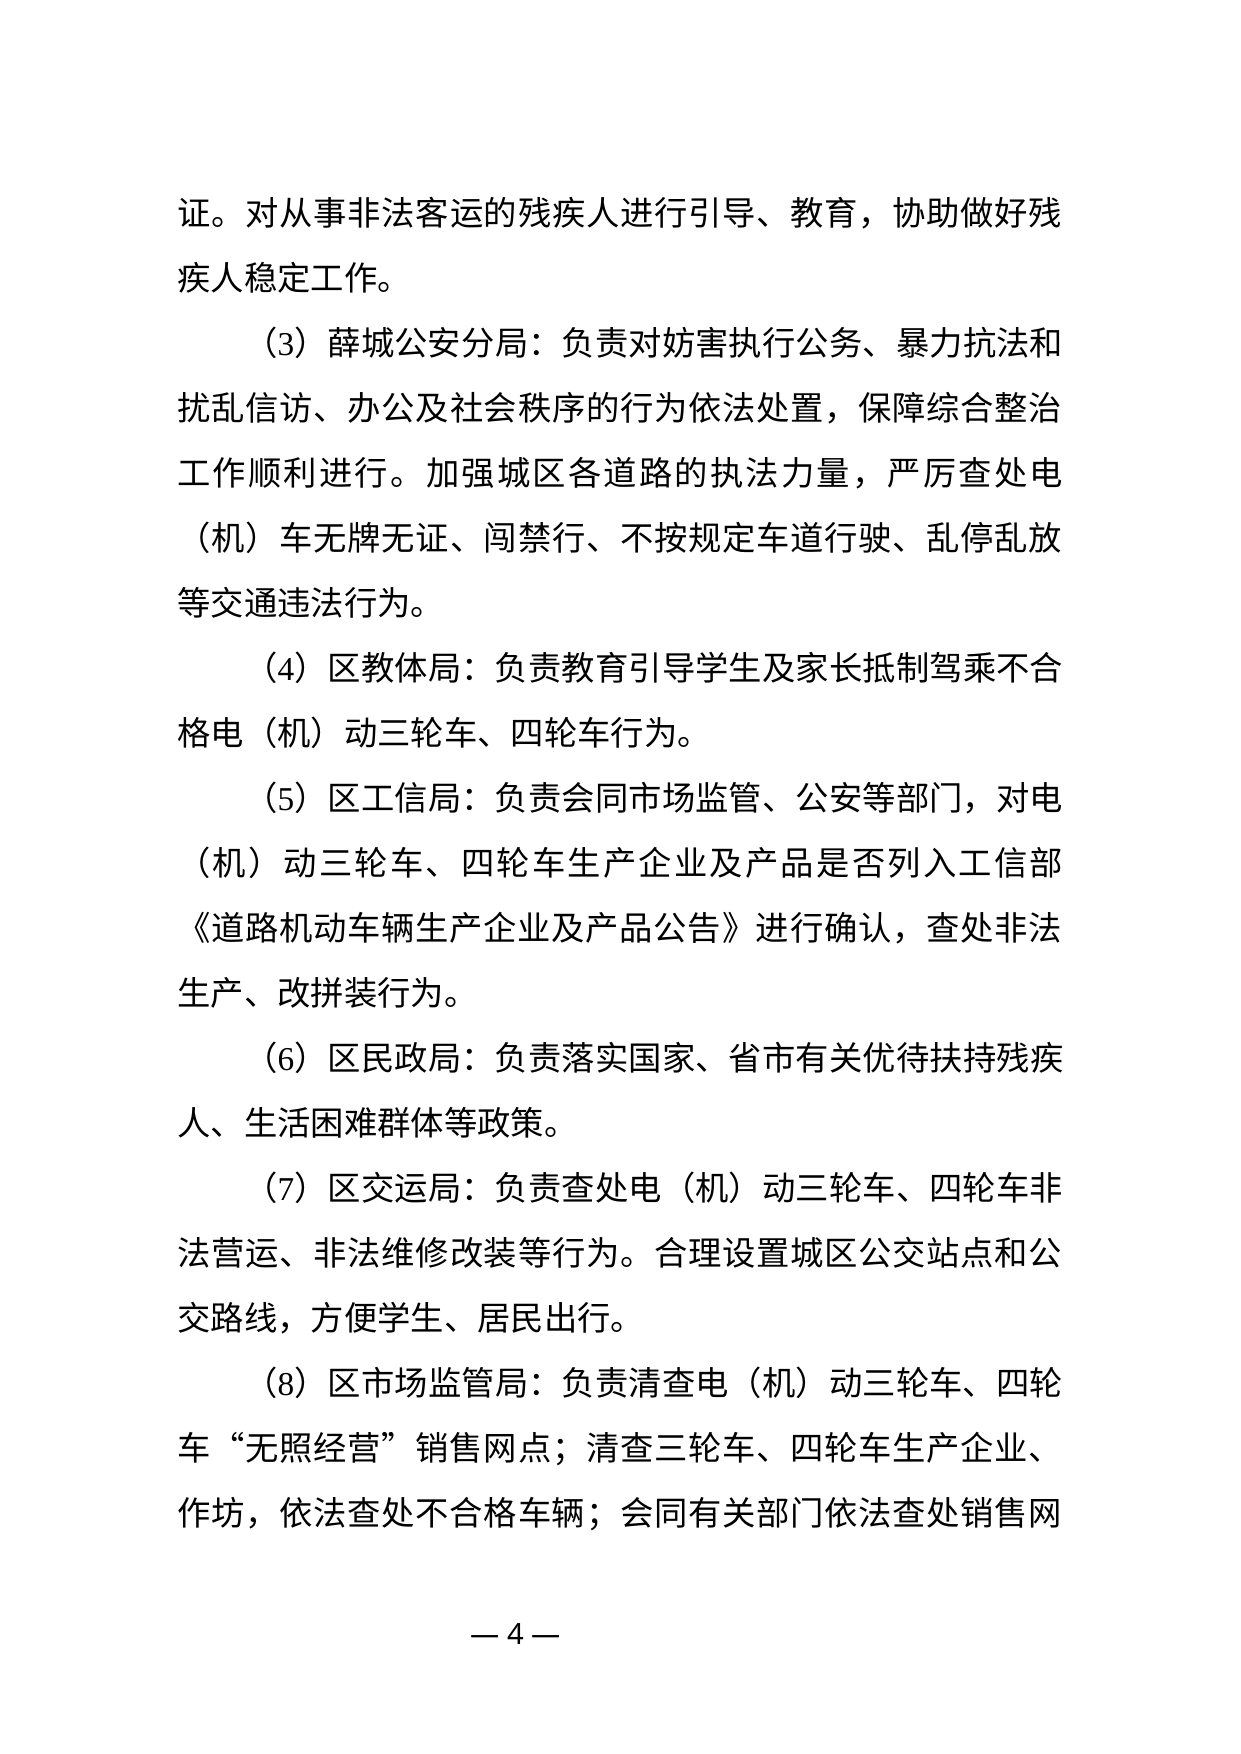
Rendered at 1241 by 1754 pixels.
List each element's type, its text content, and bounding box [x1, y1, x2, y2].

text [177, 178, 1063, 308]
text （4）区教体局：负责教育引导学生及家长抵制驾乘不合格电（机）动三轮车、四轮车行为。 [177, 633, 1063, 763]
text （3）薛城公安分局：负责对妨害执行公务、暴力抗法和扰乱信访、办公及社会秩序的行为依法处置，保障综合整治工作顺利进行。加强城区各道路的执法力量，严厉查处电（机）车无牌无证、闯禁行、不按规定车道行驶、乱停乱放等交通违法行为。 [177, 308, 1063, 633]
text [177, 1348, 1063, 1543]
text （6）区民政局：负责落实国家、省市有关优待扶持残疾人、生活困难群体等政策。 [177, 1023, 1063, 1153]
text （5）区工信局：负责会同市场监管、公安等部门，对电（机）动三轮车、四轮车生产企业及产品是否列入工信部《道路机动车辆生产企业及产品公告》进行确认，查处非法生产、改拼装行为。 [177, 763, 1063, 1023]
text （7）区交运局：负责查处电（机）动三轮车、四轮车非法营运、非法维修改装等行为。合理设置城区公交站点和公交路线，方便学生、居民出行。 [177, 1153, 1063, 1348]
